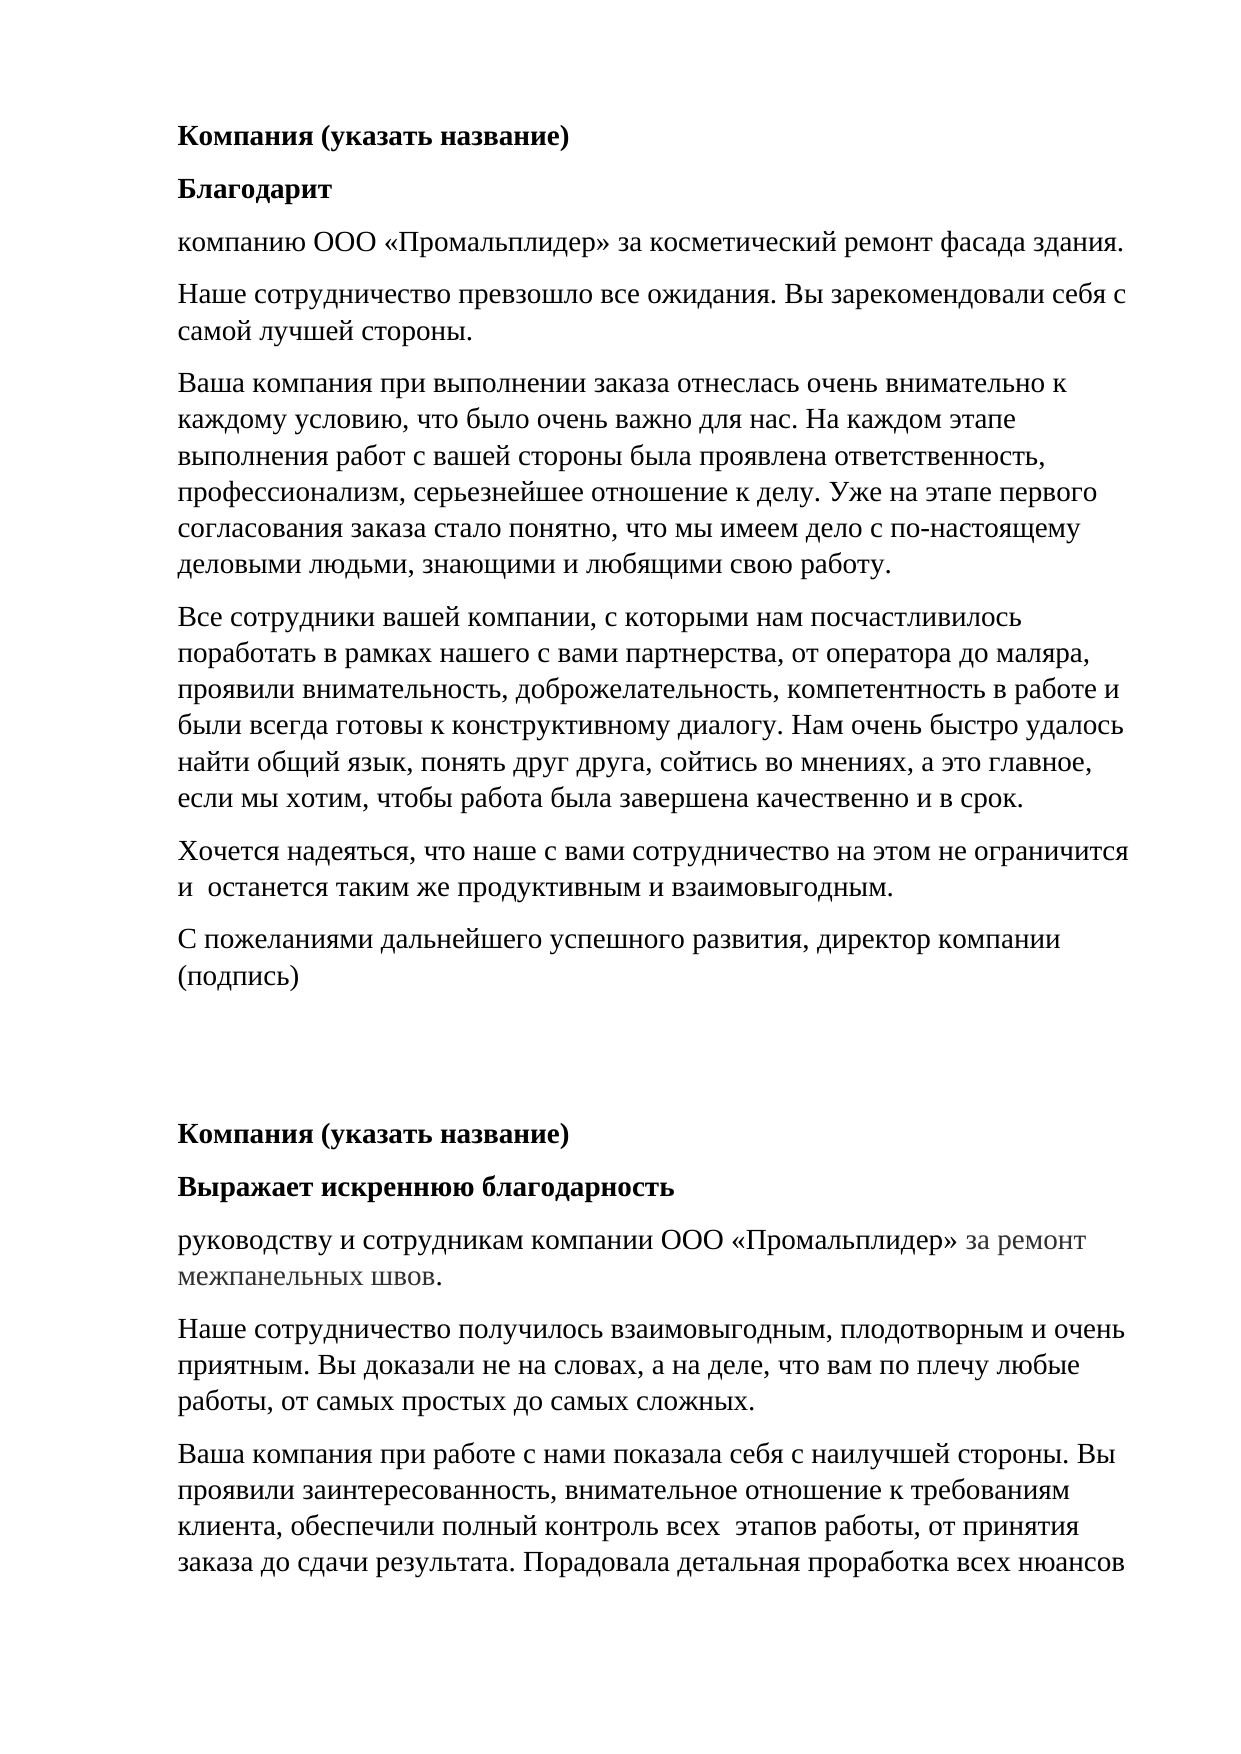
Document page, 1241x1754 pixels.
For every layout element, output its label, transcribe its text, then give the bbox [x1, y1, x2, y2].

text Благодарит [177, 171, 1152, 204]
text Компания (указать название) [177, 118, 1152, 152]
text С пожеланиями дальнейшего успешного развития, директор компании (подпись) [177, 922, 1152, 991]
text Наше сотрудничество получилось взаимовыгодным, плодотворным и очень приятным. Вы доказали не на словах, а на деле, что вам по плечу любые работы, от самых простых до самых сложных. [177, 1311, 1152, 1417]
text компанию ООО «Промальплидер» за косметический ремонт фасада здания. [177, 224, 1152, 257]
text Выражает искреннюю благодарность [177, 1169, 1152, 1202]
text Ваша компания при выполнении заказа отнеслась очень внимательно к каждому условию, что было очень важно для нас. На каждом этапе выполнения работ с вашей стороны была проявлена ответственность, профессионализм, серьезнейшее отношение к делу. Уже на этапе первого согласования заказа стало понятно, что мы имеем дело с по-настоящему деловыми людьми, знающими и любящими свою работу. [177, 366, 1152, 580]
text Компания (указать название) [177, 1116, 1152, 1150]
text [177, 1436, 1152, 1578]
text Все сотрудники вашей компании, с которыми нам посчастливилось поработать в рамках нашего с вами партнерства, от оператора до маляра, проявили внимательность, доброжелательность, компетентность в работе и были всегда готовы к конструктивному диалогу. Нам очень быстро удалось найти общий язык, понять друг друга, сойтись во мнениях, а это главное, если мы хотим, чтобы работа была завершена качественно и в срок. [177, 599, 1152, 813]
text руководству и сотрудникам компании ООО «Промальплидер» за ремонт межпанельных швов. [177, 1222, 1152, 1291]
text Хочется надеяться, что наше с вами сотрудничество на этом не ограничится и останется таким же продуктивным и взаимовыгодным. [177, 833, 1152, 902]
text Наше сотрудничество превзошло все ожидания. Вы зарекомендовали себя с самой лучшей стороны. [177, 277, 1152, 346]
